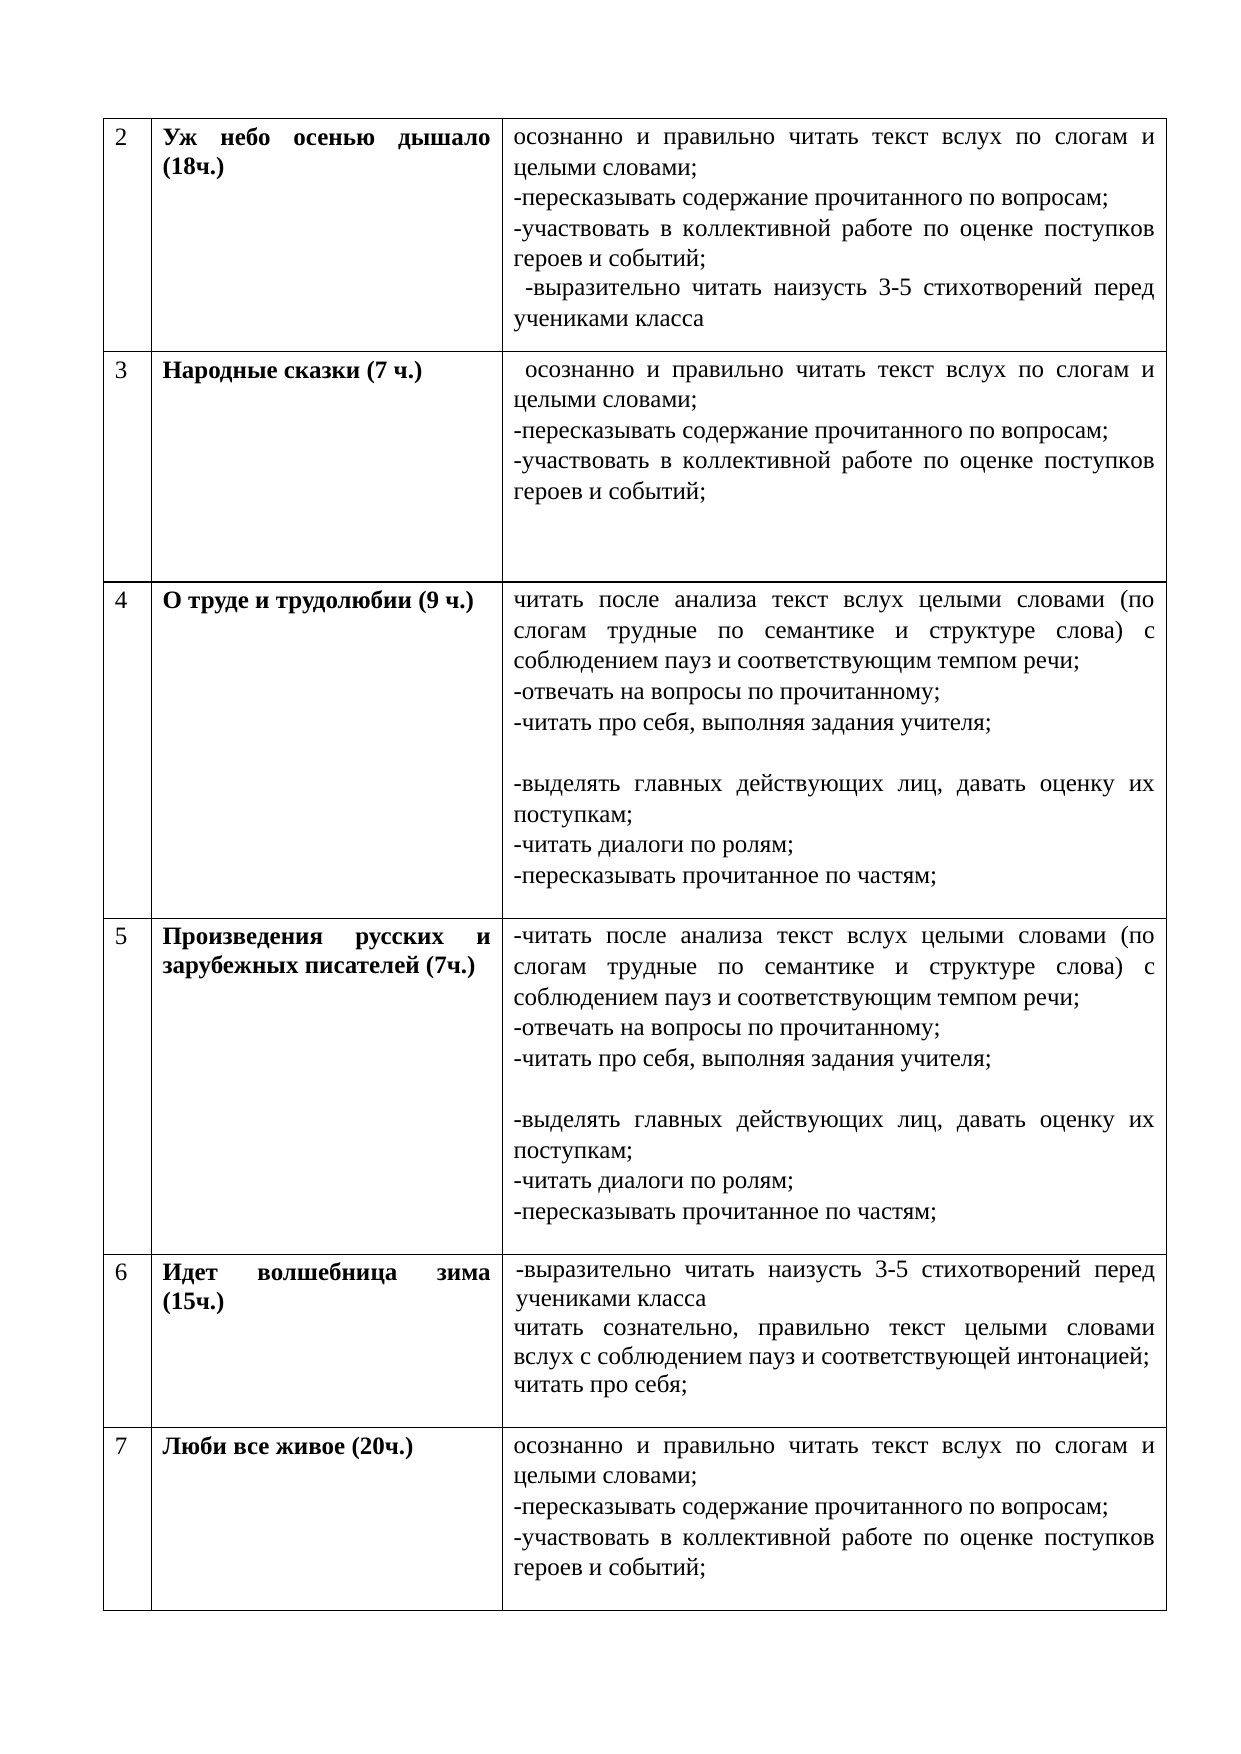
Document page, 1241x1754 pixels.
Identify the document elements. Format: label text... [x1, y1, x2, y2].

table_cell 7 [104, 1428, 151, 1610]
table_cell 5 [104, 919, 151, 1253]
table_cell -выразительно читать наизусть 3-5 стихотворений перед учениками класса читать сознательно, правильно текст целыми словами вслух с соблюдением пауз и соответствующей интонацией; читать про себя; [503, 1255, 1166, 1427]
table_cell читать после анализа текст вслух целыми словами (по слогам трудные по семантике и структуре слова) с соблюдением пауз и соответствующим темпом речи; -отвечать на вопросы по прочитанному; -читать про себя, выполняя задания учителя; -выделять главных действующих лиц, давать оценку их поступкам; -читать диалоги по ролям; -пересказывать прочитанное по частям; [503, 583, 1166, 917]
table_cell Народные сказки (7 ч.) [152, 352, 502, 581]
table_cell осознанно и правильно читать текст вслух по слогам и целыми словами; -пересказывать содержание прочитанного по вопросам; -участвовать в коллективной работе по оценке поступков героев и событий; -выразительно читать наизусть 3-5 стихотворений перед учениками класса [503, 119, 1166, 351]
table_cell Люби все живое (20ч.) [152, 1428, 502, 1610]
table_cell 4 [104, 583, 151, 917]
table_cell -читать после анализа текст вслух целыми словами (по слогам трудные по семантике и структуре слова) с соблюдением пауз и соответствующим темпом речи; -отвечать на вопросы по прочитанному; -читать про себя, выполняя задания учителя; -выделять главных действующих лиц, давать оценку их поступкам; -читать диалоги по ролям; -пересказывать прочитанное по частям; [503, 919, 1166, 1253]
table_cell 3 [104, 352, 151, 581]
table_cell осознанно и правильно читать текст вслух по слогам и целыми словами; -пересказывать содержание прочитанного по вопросам; -участвовать в коллективной работе по оценке поступков героев и событий; [503, 352, 1166, 581]
table_cell Уж небо осенью дышало (18ч.) [152, 119, 502, 351]
table_cell Идет волшебница зима (15ч.) [152, 1255, 502, 1427]
table_cell 2 [104, 119, 151, 351]
table_cell 6 [104, 1255, 151, 1427]
table_cell О труде и трудолюбии (9 ч.) [152, 583, 502, 917]
table_cell Произведения русских и зарубежных писателей (7ч.) [152, 919, 502, 1253]
table_cell осознанно и правильно читать текст вслух по слогам и целыми словами; -пересказывать содержание прочитанного по вопросам; -участвовать в коллективной работе по оценке поступков героев и событий; [503, 1428, 1166, 1610]
